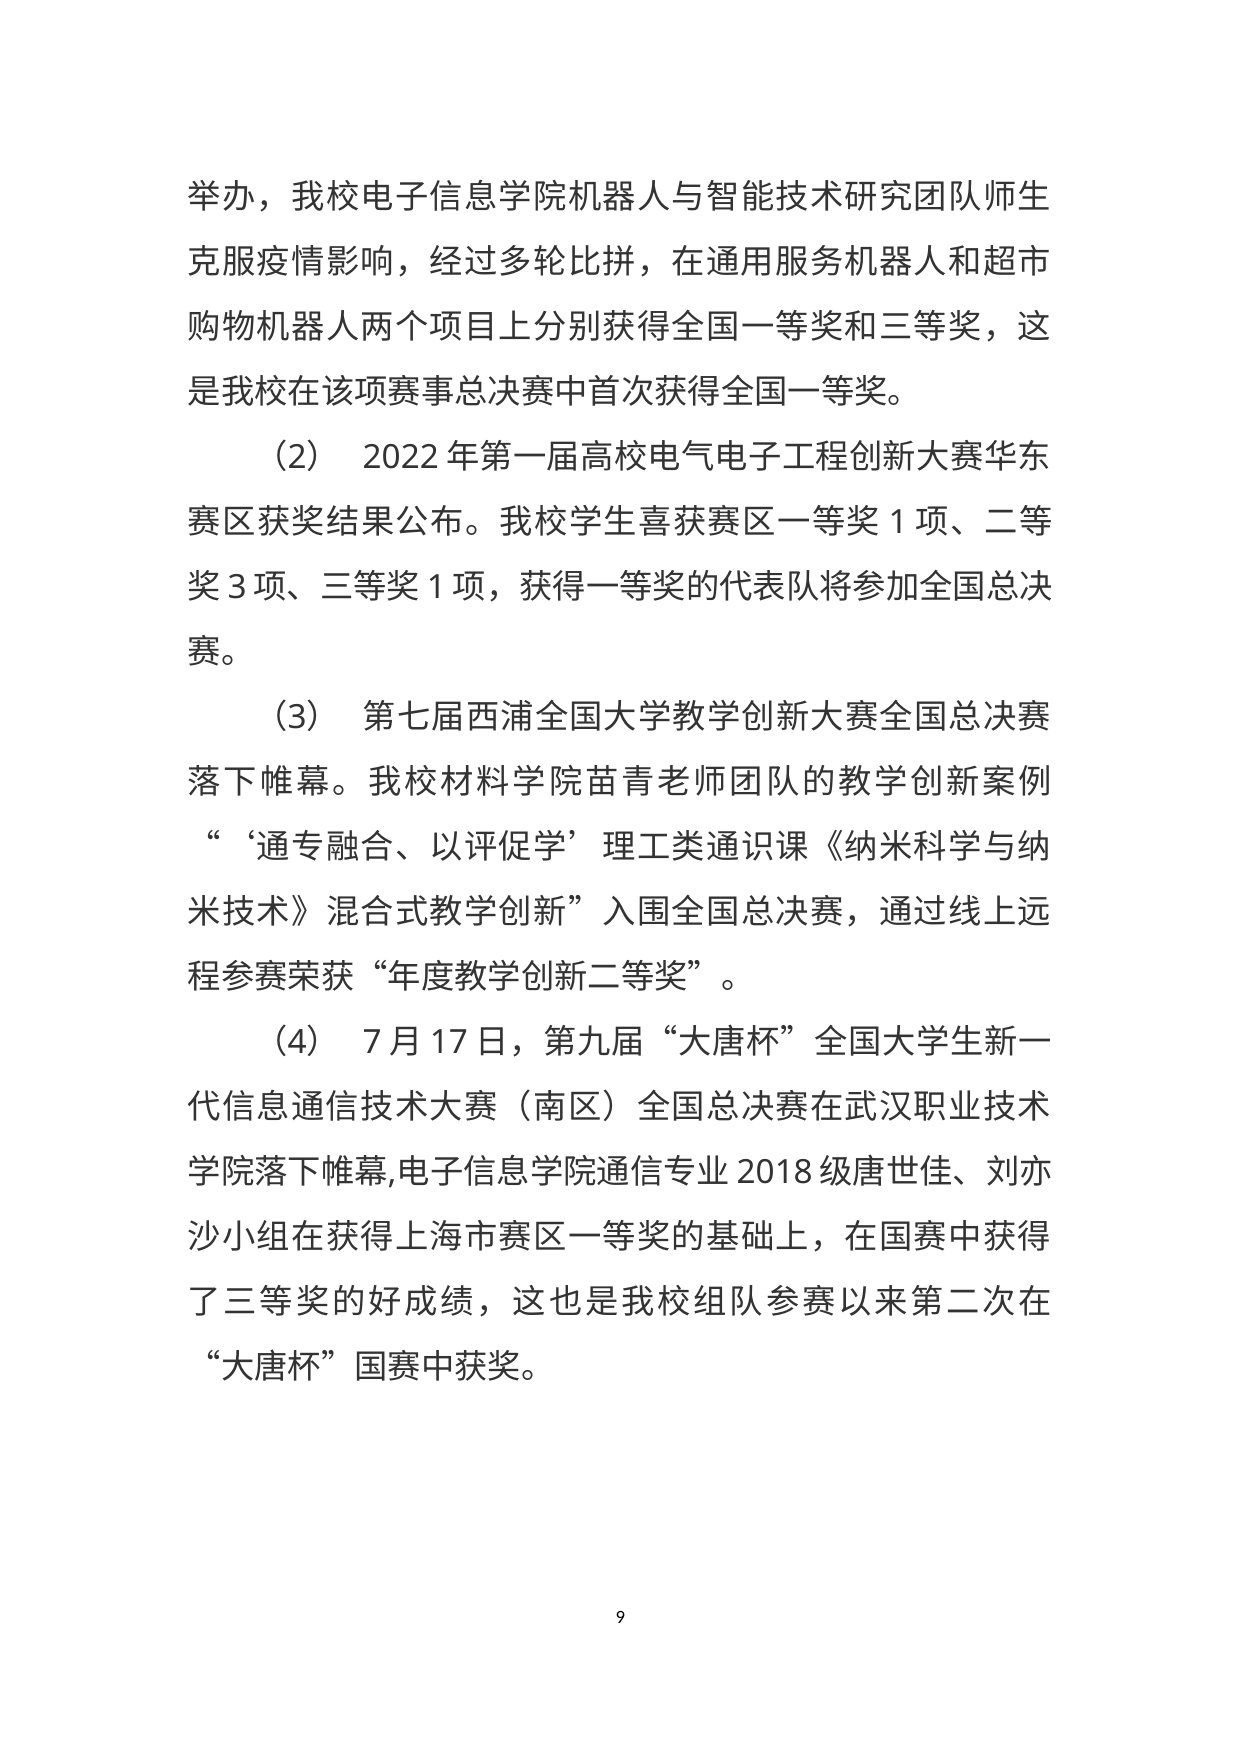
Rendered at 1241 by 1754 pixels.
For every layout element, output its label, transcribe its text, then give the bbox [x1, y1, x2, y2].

list 7月17日，第九届“大唐杯”全国大学生新一代信息通信技术大赛（南区）全国总决赛在武汉职业技术学院落下帷幕,电子信息学院通信专业2018级唐世佳、刘亦沙小组在获得上海市赛区一等奖的基础上，在国赛中获得了三等奖的好成绩，这也是我校组队参赛以来第二次在“大唐杯”国赛中获奖。 [187, 1007, 1053, 1397]
list 第七届西浦全国大学教学创新大赛全国总决赛落下帷幕。我校材料学院苗青老师团队的教学创新案例“‘通专融合、以评促学’理工类通识课《纳米科学与纳米技术》混合式教学创新”入围全国总决赛，通过线上远程参赛荣获“年度教学创新二等奖”。 [187, 682, 1053, 1007]
list 2022年第一届高校电气电子工程创新大赛华东赛区获奖结果公布。我校学生喜获赛区一等奖1项、二等奖3项、三等奖1项，获得一等奖的代表队将参加全国总决赛。 [187, 422, 1053, 682]
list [187, 162, 1053, 422]
